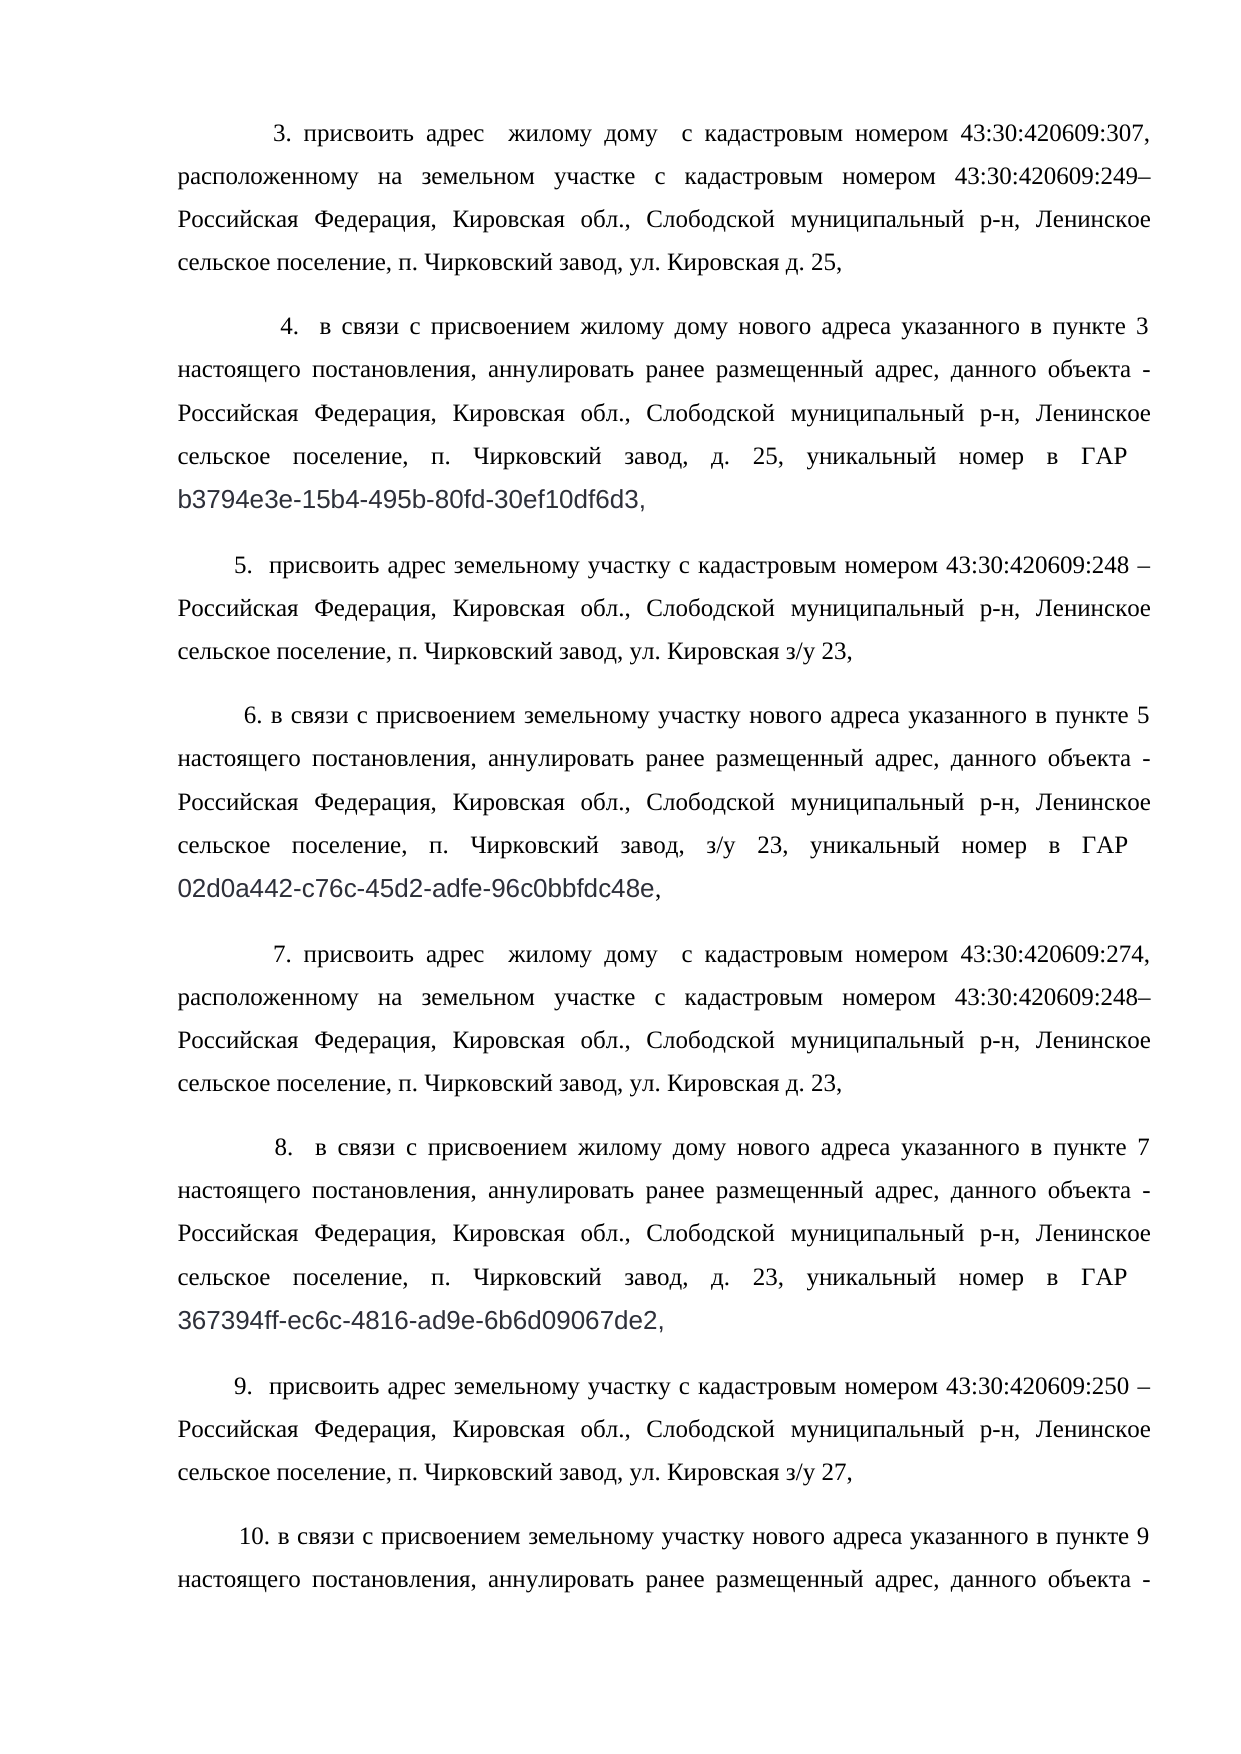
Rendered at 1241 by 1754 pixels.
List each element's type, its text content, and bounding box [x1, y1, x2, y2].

text 5. присвоить адрес земельному участку с кадастровым номером 43:30:420609:248 – Российская Федерация, Кировская обл., Слободской муниципальный р-н, Ленинское сельское поселение, п. Чирковский завод, ул. Кировская з/у 23, [177, 550, 1152, 665]
text 3. присвоить адрес жилому дому с кадастровым номером 43:30:420609:307, расположенному на земельном участке с кадастровым номером 43:30:420609:249– Российская Федерация, Кировская обл., Слободской муниципальный р-н, Ленинское сельское поселение, п. Чирковский завод, ул. Кировская д. 25, [177, 118, 1152, 276]
text 6. в связи с присвоением земельному участку нового адреса указанного в пункте 5 настоящего постановления, аннулировать ранее размещенный адрес, данного объекта - Российская Федерация, Кировская обл., Слободской муниципальный р-н, Ленинское сельское поселение, п. Чирковский завод, з/у 23, уникальный номер в ГАР 02d0a442-c76c-45d2-adfe-96c0bbfdc48e, [177, 700, 1152, 903]
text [177, 1521, 1152, 1593]
text 9. присвоить адрес земельному участку с кадастровым номером 43:30:420609:250 – Российская Федерация, Кировская обл., Слободской муниципальный р-н, Ленинское сельское поселение, п. Чирковский завод, ул. Кировская з/у 27, [177, 1371, 1152, 1486]
text 7. присвоить адрес жилому дому с кадастровым номером 43:30:420609:274, расположенному на земельном участке с кадастровым номером 43:30:420609:248– Российская Федерация, Кировская обл., Слободской муниципальный р-н, Ленинское сельское поселение, п. Чирковский завод, ул. Кировская д. 23, [177, 939, 1152, 1097]
text 8. в связи с присвоением жилому дому нового адреса указанного в пункте 7 настоящего постановления, аннулировать ранее размещенный адрес, данного объекта - Российская Федерация, Кировская обл., Слободской муниципальный р-н, Ленинское сельское поселение, п. Чирковский завод, д. 23, уникальный номер в ГАР 367394ff-ec6c-4816-ad9e-6b6d09067de2, [177, 1132, 1152, 1335]
text 4. в связи с присвоением жилому дому нового адреса указанного в пункте 3 настоящего постановления, аннулировать ранее размещенный адрес, данного объекта - Российская Федерация, Кировская обл., Слободской муниципальный р-н, Ленинское сельское поселение, п. Чирковский завод, д. 25, уникальный номер в ГАР b3794e3e-15b4-495b-80fd-30ef10df6d3, [177, 311, 1152, 514]
